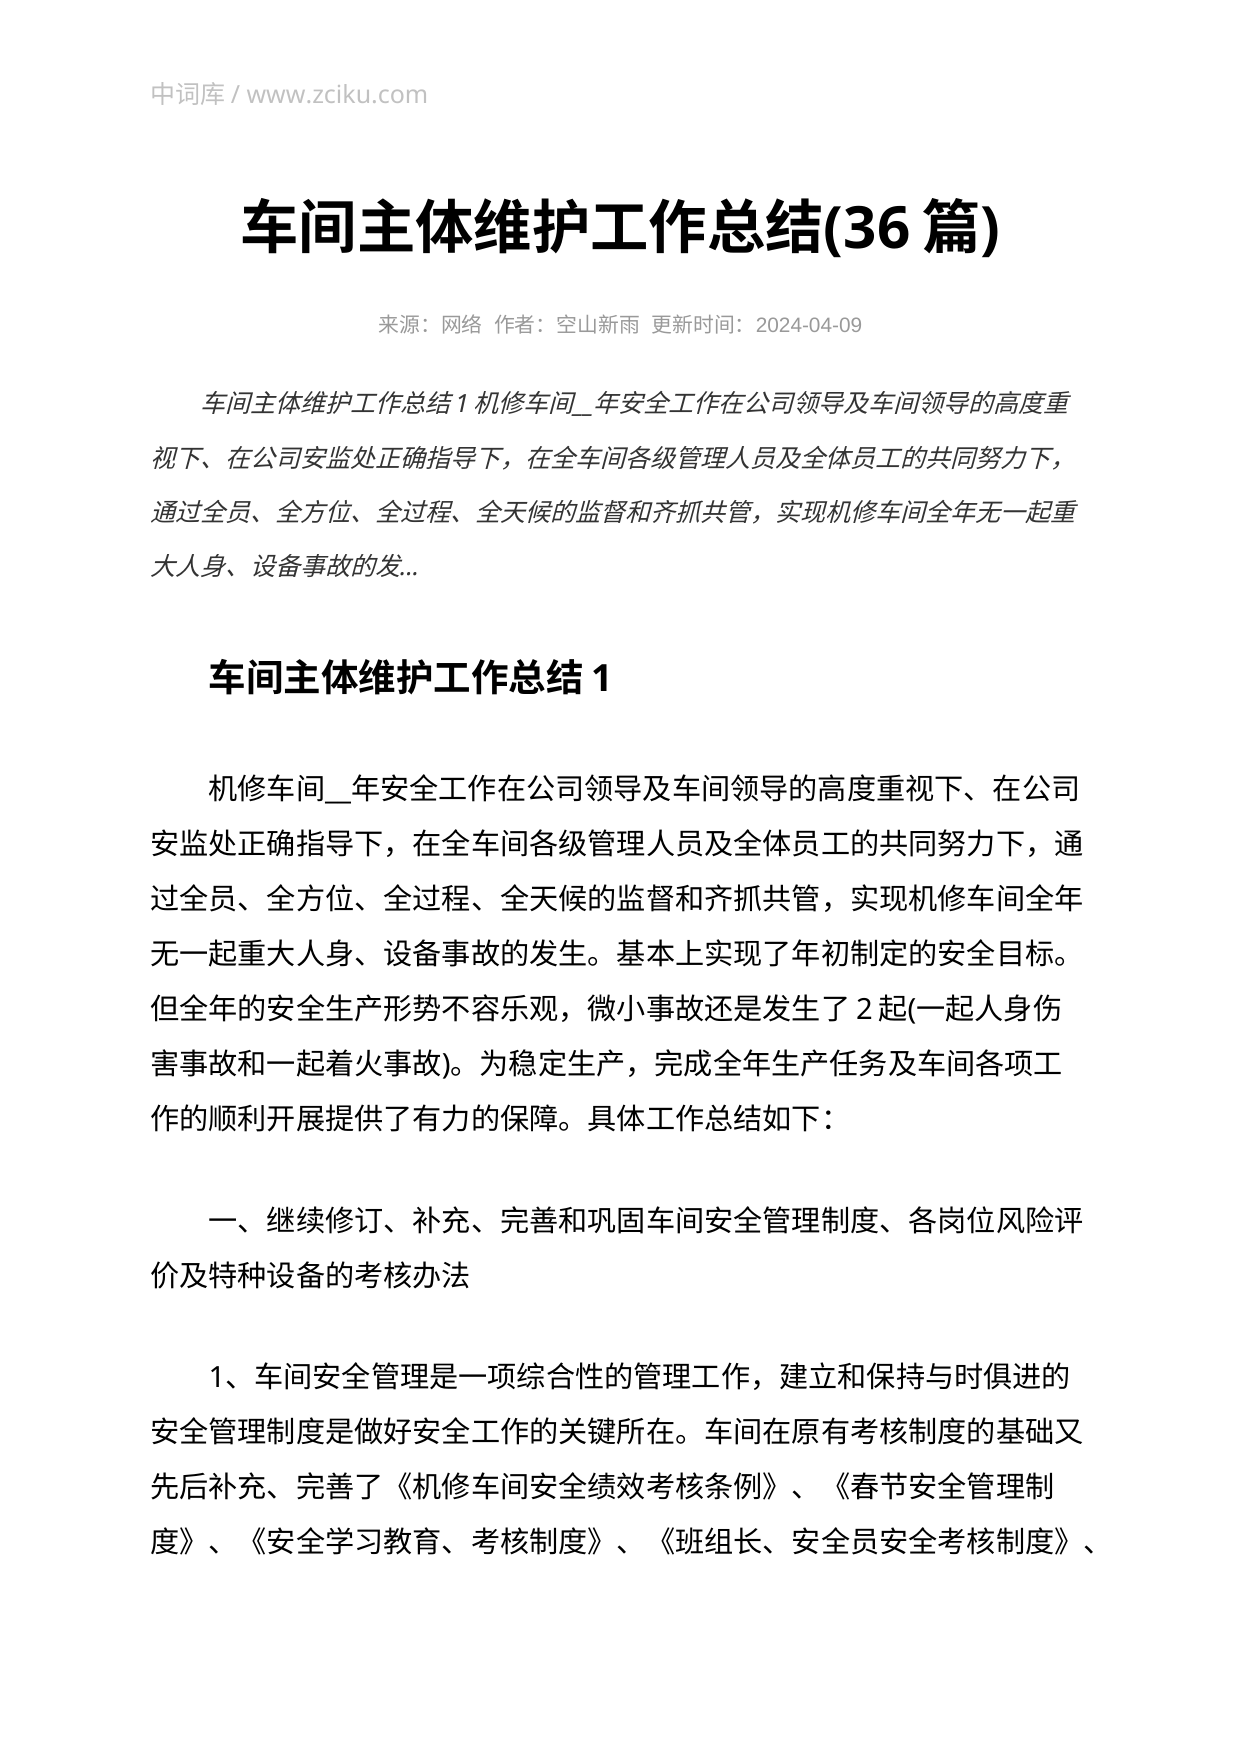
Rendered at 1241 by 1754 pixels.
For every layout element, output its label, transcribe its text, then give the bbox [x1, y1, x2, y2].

text 一、继续修订、补充、完善和巩固车间安全管理制度、各岗位风险评价及特种设备的考核办法 [150, 1197, 1090, 1294]
text 来源：网络 作者：空山新雨 更新时间：2024-04-09 [150, 313, 1090, 337]
subtitle 车间主体维护工作总结(36篇) [150, 181, 1090, 266]
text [150, 1354, 1090, 1561]
text 机修车间__年安全工作在公司领导及车间领导的高度重视下、在公司安监处正确指导下，在全车间各级管理人员及全体员工的共同努力下，通过全员、全方位、全过程、全天候的监督和齐抓共管，实现机修车间全年无一起重大人身、设备事故的发生。基本上实现了年初制定的安全目标。但全年的安全生产形势不容乐观，微小事故还是发生了2起(一起人身伤害事故和一起着火事故)。为稳定生产，完成全年生产任务及车间各项工作的顺利开展提供了有力的保障。具体工作总结如下： [150, 766, 1090, 1138]
text 车间主体维护工作总结1机修车间__年安全工作在公司领导及车间领导的高度重视下、在公司安监处正确指导下，在全车间各级管理人员及全体员工的共同努力下，通过全员、全方位、全过程、全天候的监督和齐抓共管，实现机修车间全年无一起重大人身、设备事故的发... [150, 384, 1090, 583]
text 车间主体维护工作总结1 [150, 648, 1090, 703]
